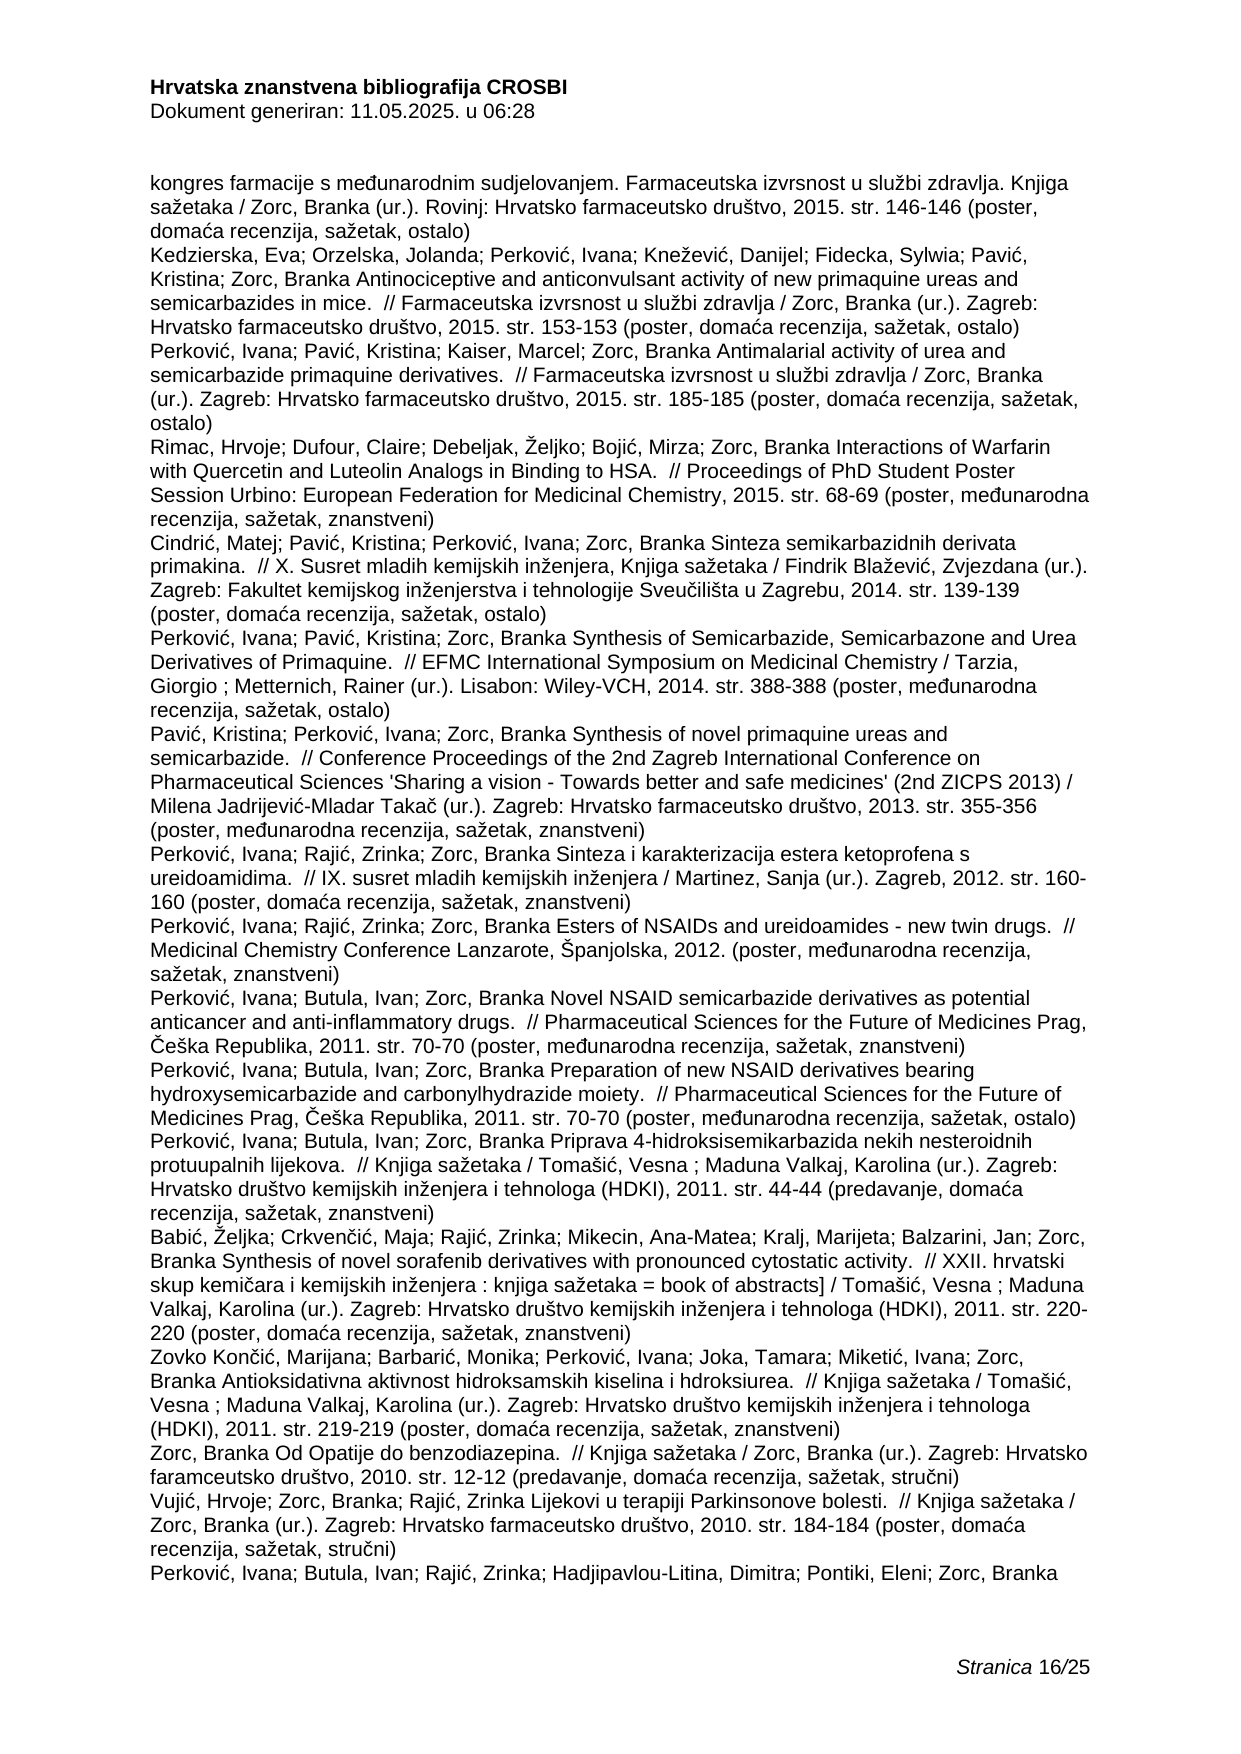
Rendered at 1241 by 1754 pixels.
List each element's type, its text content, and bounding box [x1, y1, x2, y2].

text Perković, Ivana; Rajić, Zrinka; Zorc, Branka [150, 914, 1090, 986]
text Perković, Ivana; Pavić, Kristina; Zorc, Branka [150, 626, 1090, 722]
text Kedzierska, Eva; Orzelska, Jolanda; Perković, Ivana; Knežević, Danijel; Fidecka, Sylwia; Pavić, Kristina; Zorc, Branka [150, 243, 1090, 339]
text Babić, Željka; Crkvenčić, Maja; Rajić, Zrinka; Mikecin, Ana-Matea; Kralj, Marijeta; Balzarini, Jan; Zorc, Branka [150, 1225, 1090, 1345]
text Vujić, Hrvoje; Zorc, Branka; Rajić, Zrinka [150, 1489, 1090, 1561]
text Rimac, Hrvoje; Dufour, Claire; Debeljak, Željko; Bojić, Mirza; Zorc, Branka [150, 434, 1090, 530]
text Perković, Ivana; Rajić, Zrinka; Zorc, Branka [150, 842, 1090, 914]
text Perković, Ivana; Butula, Ivan; Zorc, Branka [150, 1129, 1090, 1225]
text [150, 171, 1090, 243]
text Zovko Končić, Marijana; Barbarić, Monika; Perković, Ivana; Joka, Tamara; Miketić, Ivana; Zorc, Branka [150, 1345, 1090, 1441]
text Perković, Ivana; Butula, Ivan; Zorc, Branka [150, 1057, 1090, 1129]
text Cindrić, Matej; Pavić, Kristina; Perković, Ivana; Zorc, Branka [150, 530, 1090, 626]
text Pavić, Kristina; Perković, Ivana; Zorc, Branka [150, 722, 1090, 842]
text Perković, Ivana; Pavić, Kristina; Kaiser, Marcel; Zorc, Branka [150, 339, 1090, 434]
text Perković, Ivana; Butula, Ivan; Zorc, Branka [150, 986, 1090, 1057]
text Zorc, Branka [150, 1441, 1090, 1489]
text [150, 1561, 1090, 1584]
